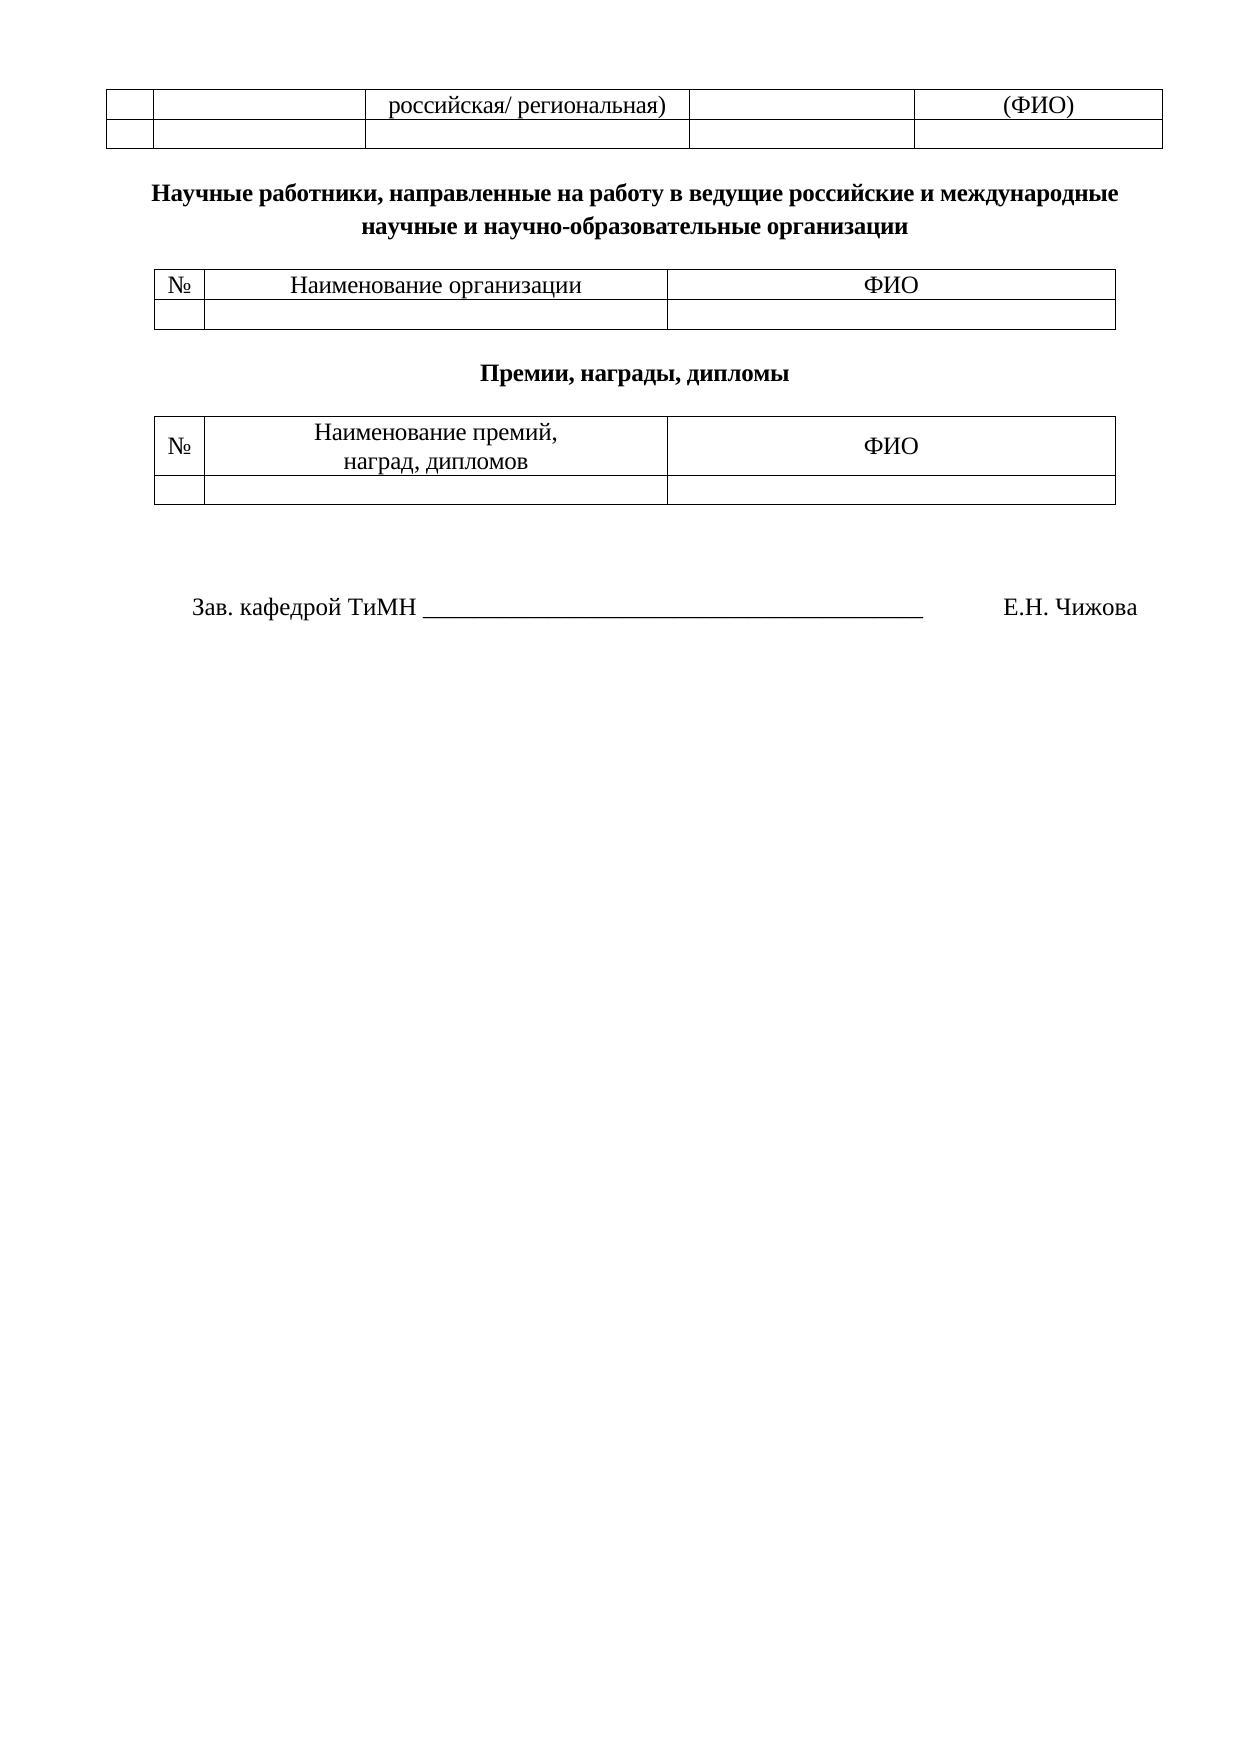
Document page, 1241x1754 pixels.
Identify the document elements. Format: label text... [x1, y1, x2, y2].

table_header № [155, 270, 204, 299]
table_cell [915, 120, 1162, 148]
table_header № [107, 90, 153, 118]
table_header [690, 90, 914, 118]
table_cell [107, 120, 153, 148]
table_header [154, 90, 365, 118]
table_cell [668, 476, 1115, 504]
table_cell [668, 300, 1115, 329]
table_cell [205, 476, 667, 504]
text Премии, награды, дипломы [118, 358, 1152, 387]
table_cell [205, 300, 667, 329]
table_header Наименование премий, наград, дипломов [205, 417, 667, 474]
table_cell [366, 120, 689, 148]
table_cell [155, 300, 204, 329]
table_header Наименование организации [205, 270, 667, 299]
text Научные работники, направленные на работу в ведущие российские и международные научные и научно-образовательные организации [118, 178, 1152, 240]
table_header ФИО [668, 417, 1115, 474]
table_header № [155, 417, 204, 474]
table_cell [690, 120, 914, 148]
text Зав. кафедрой ТиМН ________________________________________ Е.Н. Чижова [118, 592, 1152, 620]
table_cell [154, 120, 365, 148]
table_cell [155, 476, 204, 504]
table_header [366, 90, 689, 118]
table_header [915, 90, 1162, 118]
table_header ФИО [668, 270, 1115, 299]
